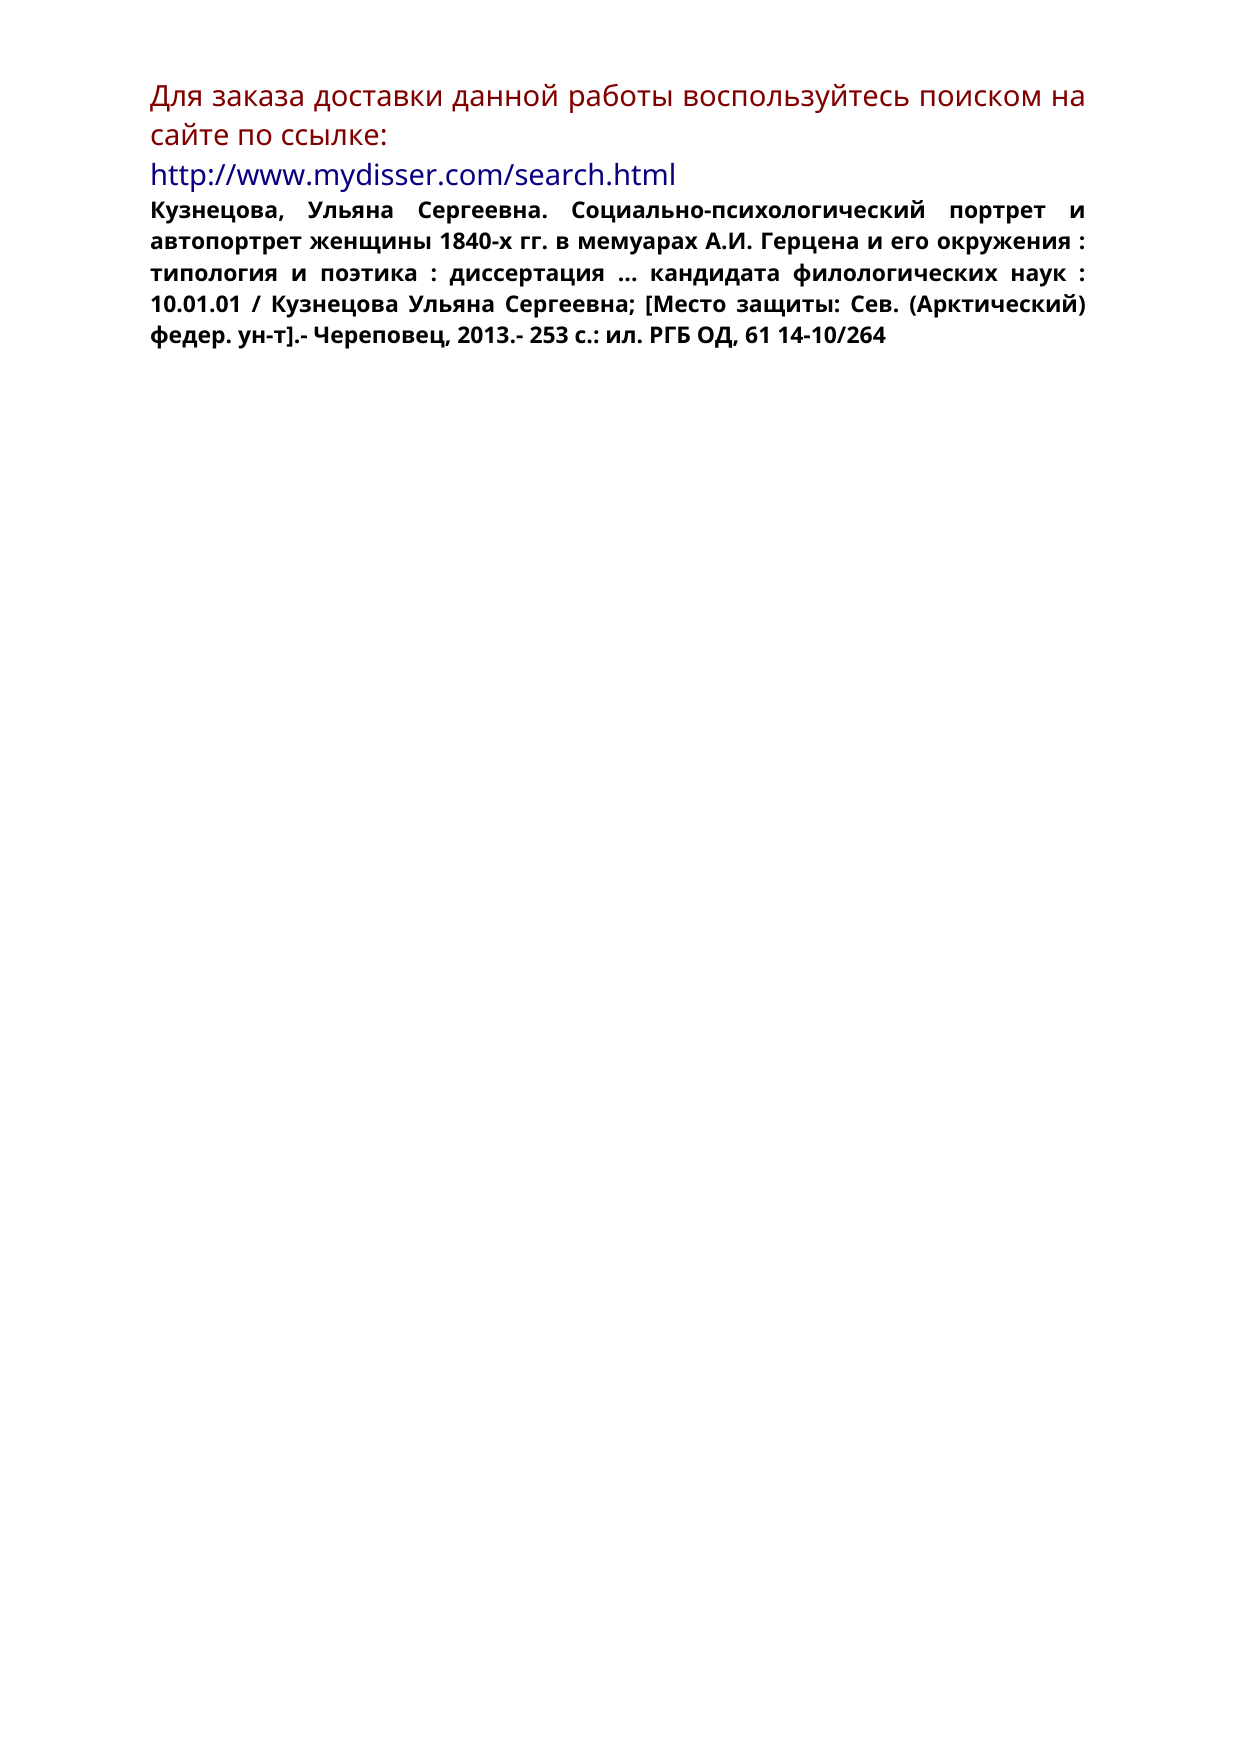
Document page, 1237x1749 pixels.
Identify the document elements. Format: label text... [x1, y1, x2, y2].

text Кузнецова, Ульяна Сергеевна. Социально-психологический портрет и автопортрет женщины 1840-х гг. в мемуарах А.И. Герцена и его окружения : типология и поэтика : диссертация ... кандидата филологических наук : 10.01.01 / Кузнецова Ульяна Сергеевна; [Место защиты: Сев. (Арктический) федер. ун-т].- Череповец, 2013.- 253 с.: ил. РГБ ОД, 61 14-10/264 [150, 194, 1086, 350]
